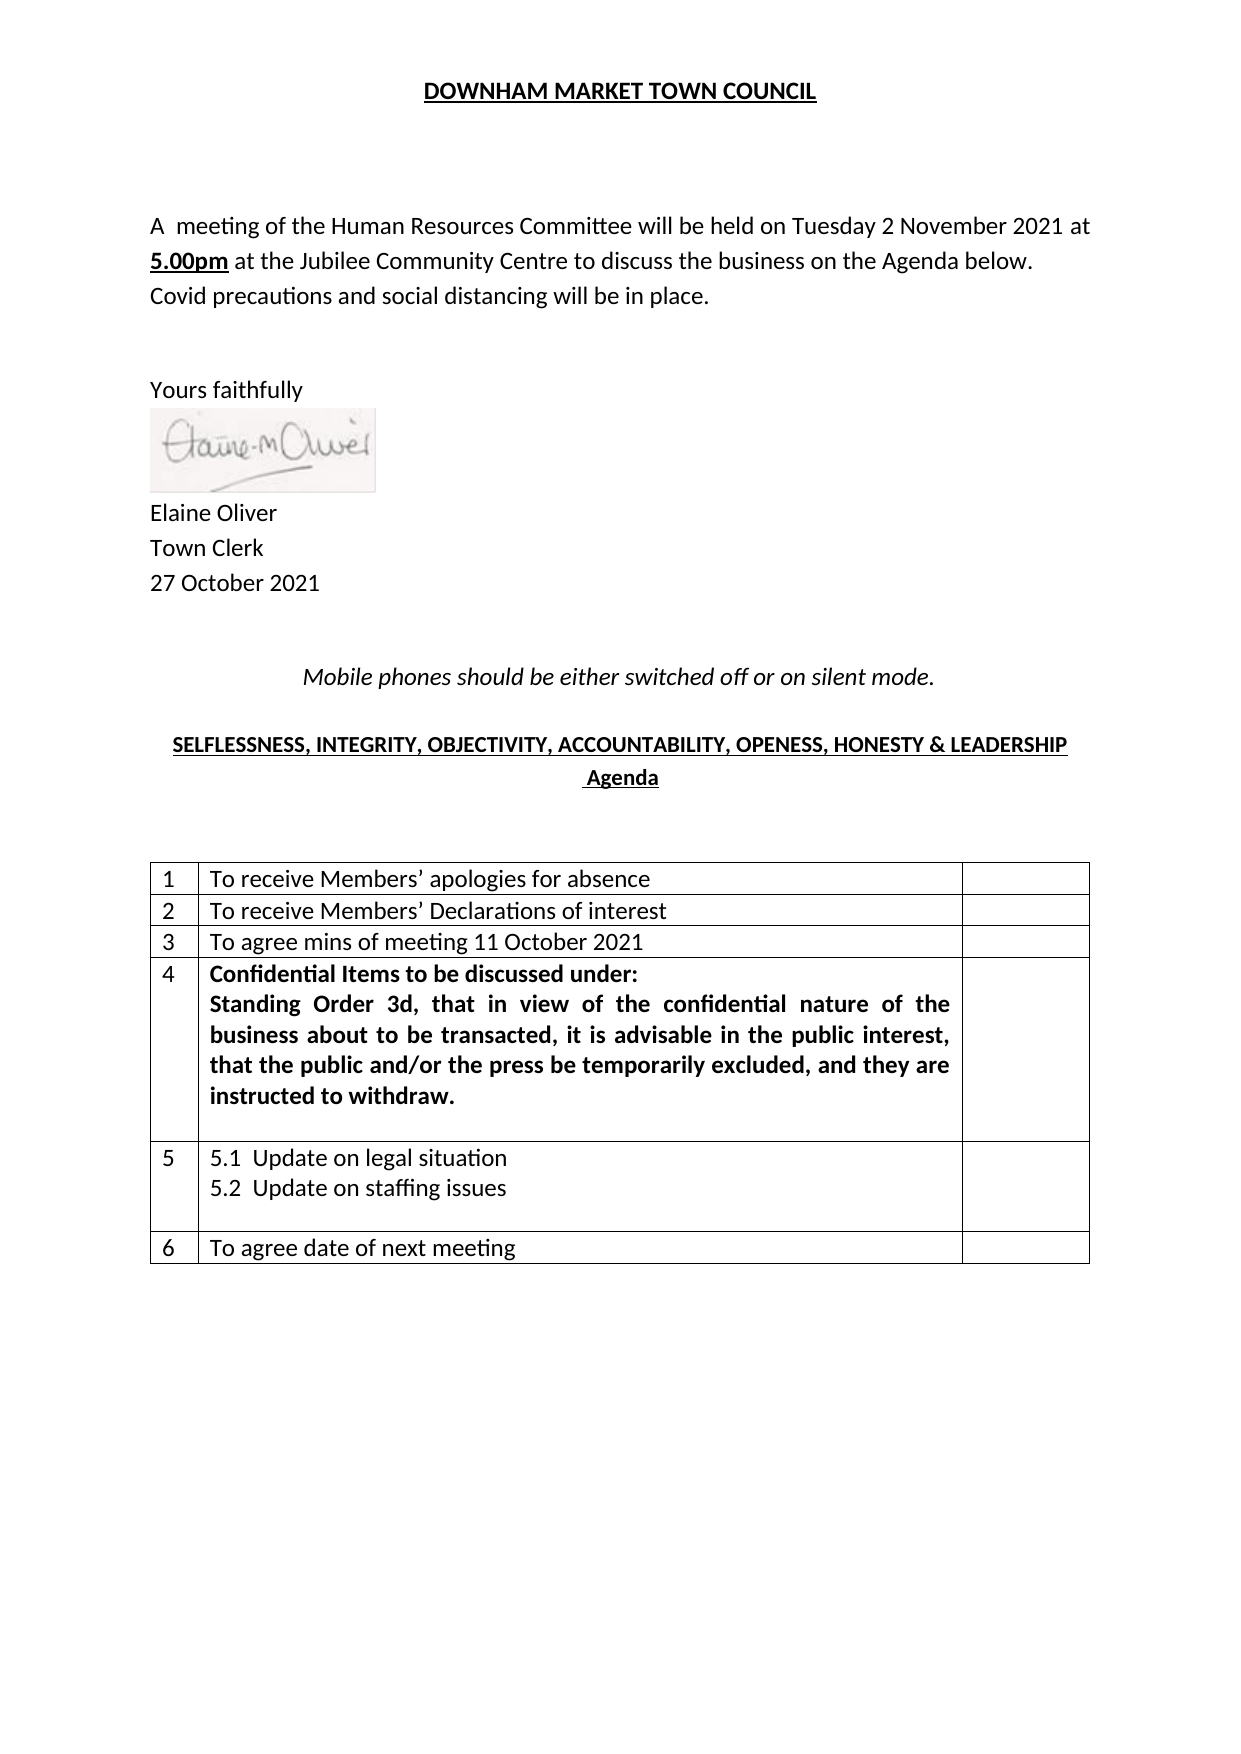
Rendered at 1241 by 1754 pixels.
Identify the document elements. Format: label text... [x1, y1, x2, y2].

table_cell [963, 1142, 1089, 1231]
text A meeting of the Human Resources Committee will be held on Tuesday 2 November 2021 at 5.00pm at the Jubilee Community Centre to discuss the business on the Agenda below. [150, 210, 1090, 276]
table_cell 5 [151, 1142, 198, 1231]
table_cell [963, 926, 1089, 957]
text 27 October 2021 [150, 567, 1090, 598]
table_cell 2 [151, 895, 198, 925]
table_cell [963, 958, 1089, 1141]
text Covid precautions and social distancing will be in place. [150, 280, 1090, 311]
text Town Clerk [150, 532, 1090, 563]
table_header [963, 863, 1089, 894]
table_header 1 [151, 863, 198, 894]
table_cell 6 [151, 1232, 198, 1263]
table_cell [963, 895, 1089, 925]
subtitle DOWNHAM MARKET TOWN COUNCIL [150, 75, 1090, 105]
picture [150, 408, 377, 494]
table_cell [963, 1232, 1089, 1263]
table_cell To agree mins of meeting 11 October 2021 [199, 926, 962, 957]
table_cell 5.1 Update on legal situation 5.2 Update on staffing issues [199, 1142, 962, 1231]
table_cell 3 [151, 926, 198, 957]
table_cell Confidential Items to be discussed under: Standing Order 3d, that in view of the confidential nature of the business about to be transacted, it is advisable in the public interest, that the public and/or the press be temporarily excluded, and they are instructed to withdraw. [199, 958, 962, 1141]
text SELFLESSNESS, INTEGRITY, OBJECTIVITY, ACCOUNTABILITY, OPENESS, HONESTY & LEADERSHIP [150, 731, 1090, 759]
table_cell To receive Members’ Declarations of interest [199, 895, 962, 925]
table_cell To agree date of next meeting [199, 1232, 962, 1263]
text Agenda [150, 763, 1090, 791]
text Mobile phones should be either switched off or on silent mode. [150, 661, 1090, 691]
table_cell 4 [151, 958, 198, 1141]
table_header To receive Members’ apologies for absence [199, 863, 962, 894]
text Yours faithfully [150, 374, 1090, 404]
text Elaine Oliver [150, 497, 1090, 528]
